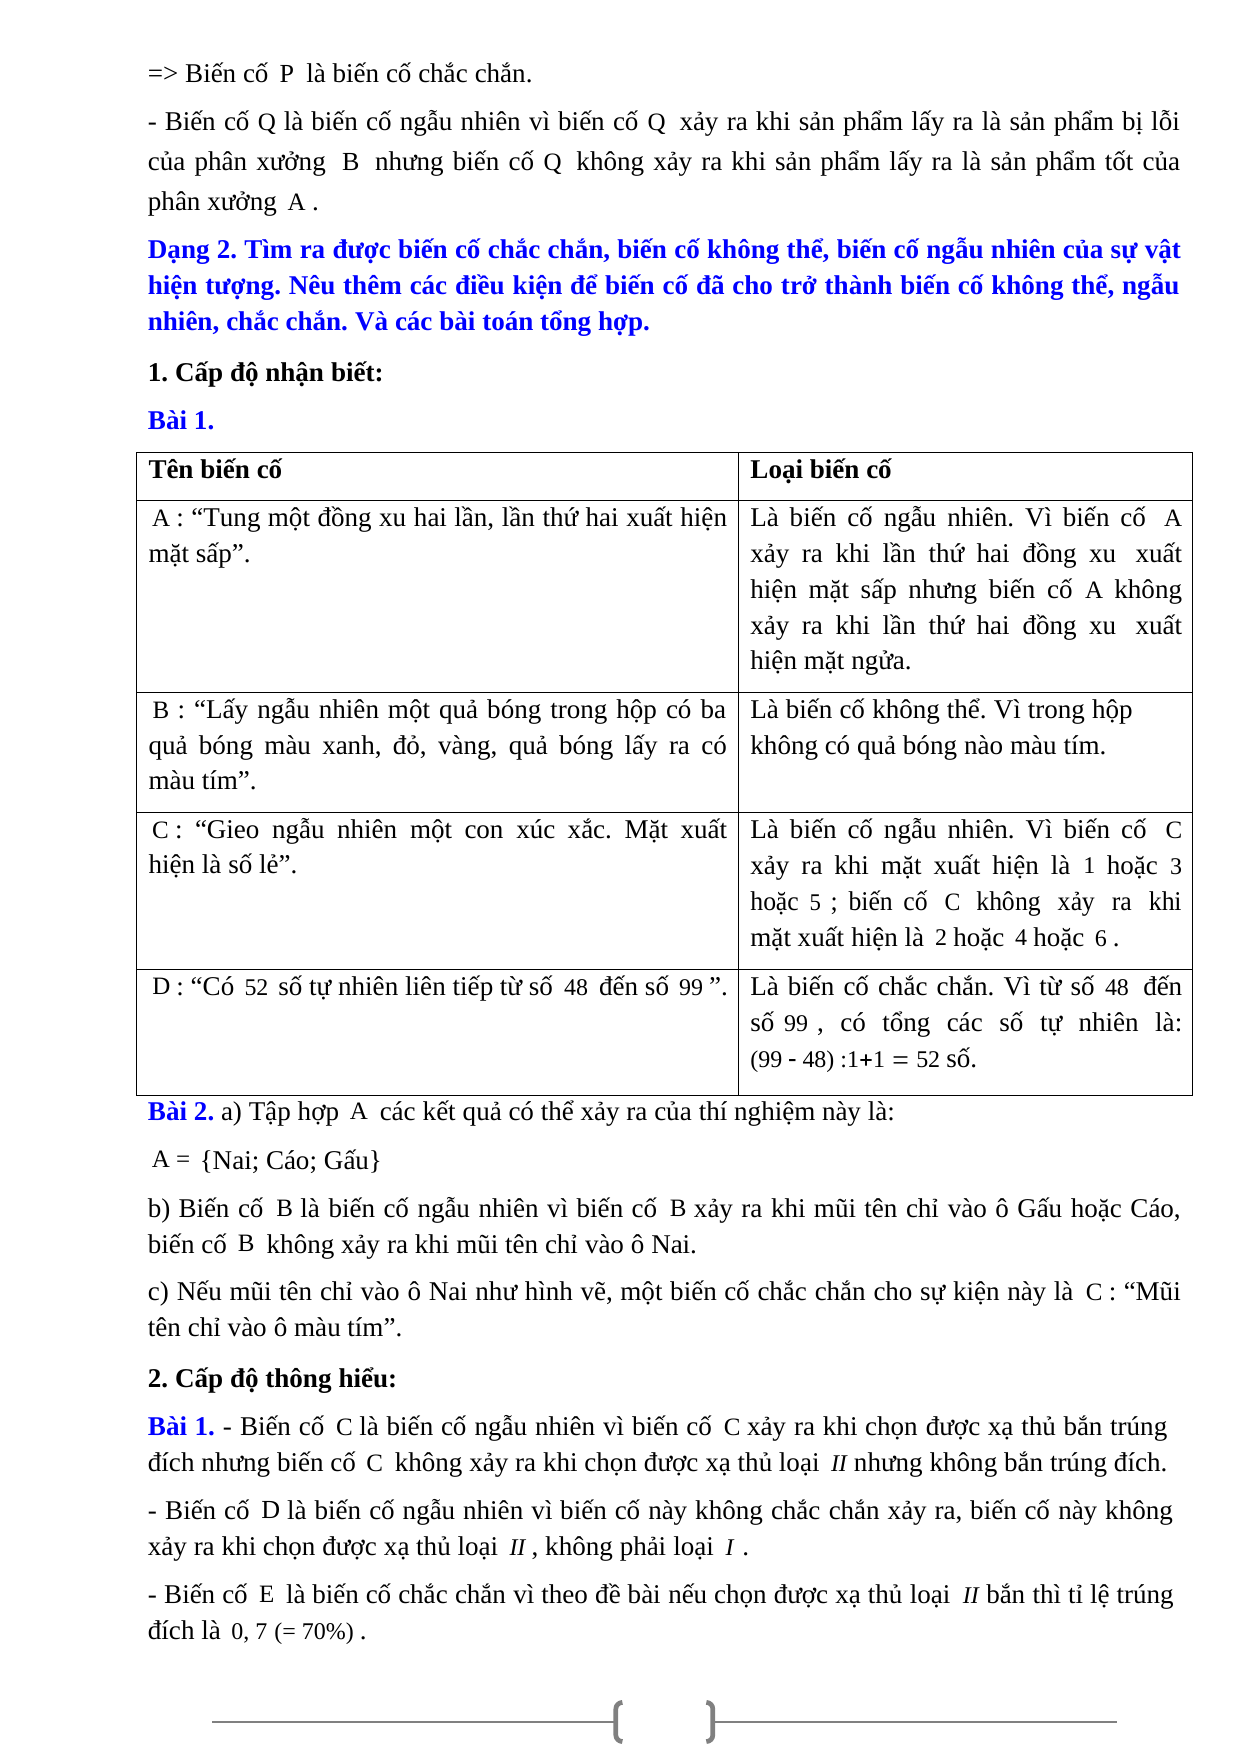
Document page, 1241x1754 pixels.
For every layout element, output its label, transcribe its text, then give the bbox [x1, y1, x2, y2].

table_cell C : “Gieo ngẫu nhiên một con xúc xắc. Mặt xuất hiện là số lẻ”. [137, 813, 738, 969]
table_cell A : “Tung một đồng xu hai lần, lần thứ hai xuất hiện mặt sấp”. [137, 501, 738, 692]
table_cell B : “Lấy ngẫu nhiên một quả bóng trong hộp có ba quả bóng màu xanh, đỏ, vàng, quả bóng lấy ra có màu tím”. [137, 693, 738, 812]
subtitle Dạng 2. Tìm ra được biến cố chắc chắn, biến cố không thể, biến cố ngẫu nhiên của sự vật hiện tượng. Nêu thêm các điều kiện để biến cố đã cho trở thành biến cố không thể, ngẫu nhiên, chắc chắn. Và các bài toán tổng hợp. [148, 233, 1182, 336]
table_header Tên biến cố [137, 453, 738, 500]
list Cấp độ nhận biết: [148, 356, 1205, 387]
subtitle Cấp độ thông hiểu: [148, 1362, 1205, 1393]
text Bài 2. a) Tập hợp A các kết quả có thể xảy ra của thí nghiệm này là: [148, 1096, 1205, 1127]
text => Biến cố P là biến cố chắc chắn. [148, 57, 1205, 88]
table_cell D : “Có 52 số tự nhiên liên tiếp từ số 48 đến số 99 ”. [137, 970, 738, 1094]
table_header Loại biến cố [739, 453, 1192, 500]
subtitle Bài 1. [148, 404, 1205, 435]
table_cell Là biến cố không thể. Vì trong hộp không có quả bóng nào màu tím. [739, 693, 1192, 812]
list Biến cố B là biến cố ngẫu nhiên vì biến cố B xảy ra khi mũi tên chỉ vào ô Gấu hoặc Cáo, biến cố B không xảy ra khi mũi tên chỉ vào ô Nai. [148, 1192, 1181, 1259]
text A = {Nai; Cáo; Gấu} [152, 1144, 1205, 1175]
list Biến cố Q là biến cố ngẫu nhiên vì biến cố Q xảy ra khi sản phẩm lấy ra là sản phẩm bị lỗi của phân xưởng B nhưng biến cố Q không xảy ra khi sản phẩm lấy ra là sản phẩm tốt của phân xưởng A . [148, 106, 1181, 216]
table_cell Là biến cố ngẫu nhiên. Vì biến cố C xảy ra khi mặt xuất hiện là 1 hoặc 3 hoặc 5 ; biến cố C không xảy ra khi mặt xuất hiện là 2 hoặc 4 hoặc 6 . [739, 813, 1192, 969]
text Bài 1. - Biến cố C là biến cố ngẫu nhiên vì biến cố C xảy ra khi chọn được xạ thủ bắn trúng đích nhưng biến cố C không xảy ra khi chọn được xạ thủ loại II nhưng không bắn trúng đích. [148, 1410, 1205, 1477]
table_cell Là biến cố chắc chắn. Vì từ số 48 đến số 99 , có tổng các số tự nhiên là: (99  48) :11  52 số. [739, 970, 1192, 1094]
list Biến cố D là biến cố ngẫu nhiên vì biến cố này không chắc chắn xảy ra, biến cố này không xảy ra khi chọn được xạ thủ loại II , không phải loại I . [148, 1494, 1181, 1561]
list Nếu mũi tên chỉ vào ô Nai như hình vẽ, một biến cố chắc chắn cho sự kiện này là C : “Mũi tên chỉ vào ô màu tím”. [148, 1276, 1181, 1342]
table_cell Là biến cố ngẫu nhiên. Vì biến cố A xảy ra khi lần thứ hai đồng xu xuất hiện mặt sấp nhưng biến cố A không xảy ra khi lần thứ hai đồng xu xuất hiện mặt ngửa. [739, 501, 1192, 692]
list Biến cố E là biến cố chắc chắn vì theo đề bài nếu chọn được xạ thủ loại II bắn thì tỉ lệ trúng đích là 0, 7 (= 70%) . [148, 1578, 1181, 1645]
